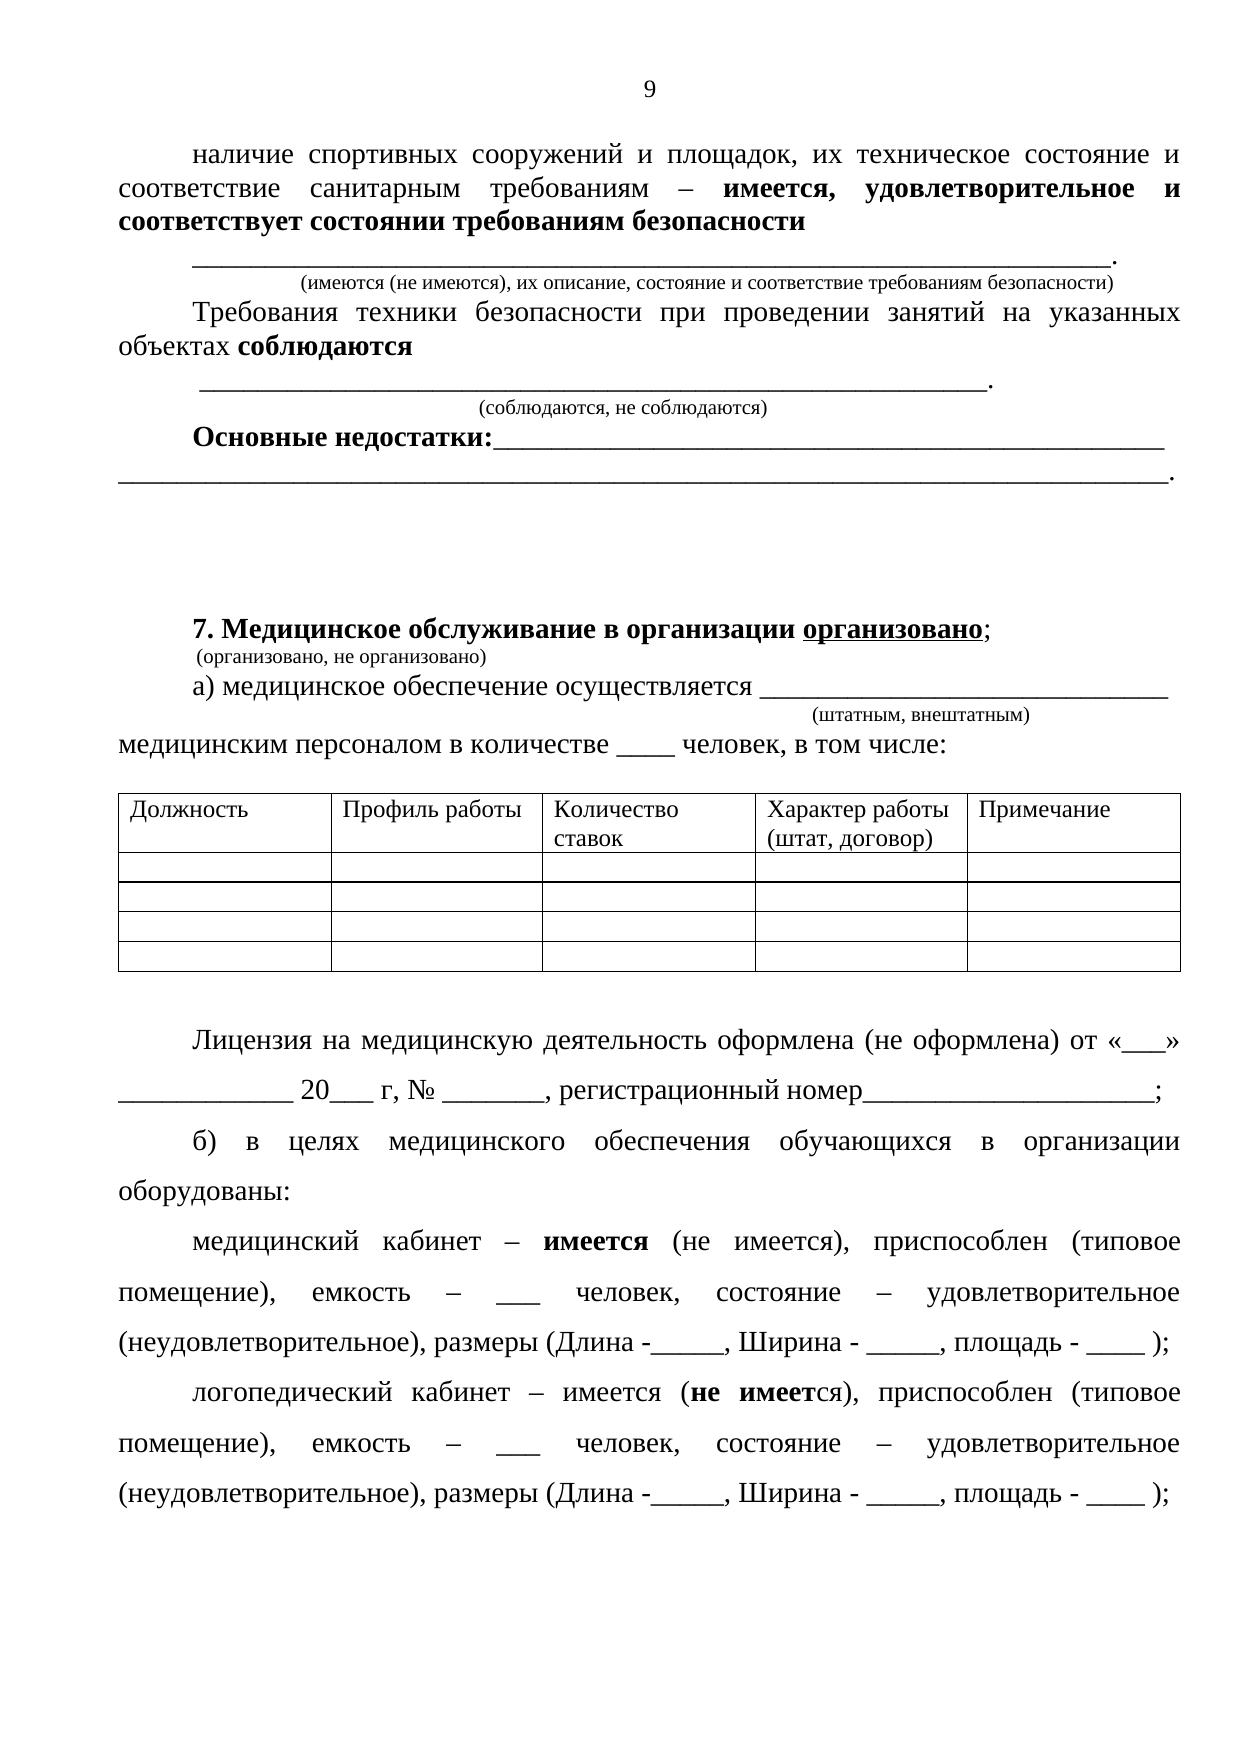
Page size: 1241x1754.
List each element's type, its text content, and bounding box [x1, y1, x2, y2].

text (имеются (не имеются), их описание, состояние и соответствие требованиям безопасности) [118, 270, 1181, 294]
table_cell [756, 912, 967, 941]
table_cell [756, 883, 967, 911]
table_cell [968, 912, 1180, 941]
text Лицензия на медицинскую деятельность оформлена (не оформлена) от «___» ____________ 20___ г, № _______, регистрационный номер____________________; [118, 1022, 1181, 1106]
table_cell [332, 883, 542, 911]
text 7. Медицинское обслуживание в организации организовано; [118, 611, 1181, 644]
table_cell [332, 853, 542, 881]
table_cell [968, 883, 1180, 911]
table_cell [756, 853, 967, 881]
text Требования техники безопасности при проведении занятий на указанных объектах соблюдаются [118, 294, 1181, 361]
table_cell [119, 853, 331, 881]
text (соблюдаются, не соблюдаются) [118, 395, 1181, 419]
table_cell [968, 942, 1180, 971]
table_cell [543, 912, 755, 941]
text б) в целях медицинского обеспечения обучающихся в организации оборудованы: [118, 1123, 1181, 1207]
text медицинский кабинет – имеется (не имеется), приспособлен (типовое помещение), емкость – ___ человек, состояние – удовлетворительное (неудовлетворительное), размеры (Длина -_____, Ширина - _____, площадь - ____ ); [118, 1223, 1181, 1358]
table_cell [332, 942, 542, 971]
table_cell [543, 942, 755, 971]
text ______________________________________________________. [118, 361, 1181, 395]
table_cell [543, 853, 755, 881]
table_cell [968, 853, 1180, 881]
table_header Количество ставок [543, 794, 755, 852]
table_cell [332, 912, 542, 941]
text ________________________________________________________________________. [118, 453, 1181, 486]
table_header Должность [119, 794, 331, 852]
table_header Примечание [968, 794, 1180, 852]
text а) медицинское обеспечение осуществляется ____________________________ [118, 668, 1181, 702]
table_cell [756, 942, 967, 971]
table_cell [119, 942, 331, 971]
table_cell [119, 912, 331, 941]
table_cell [119, 883, 331, 911]
text логопедический кабинет – имеется (не имеется), приспособлен (типовое помещение), емкость – ___ человек, состояние – удовлетворительное (неудовлетворительное), размеры (Длина -_____, Ширина - _____, площадь - ____ ); [118, 1374, 1181, 1508]
text наличие спортивных сооружений и площадок, их техническое состояние и соответствие санитарным требованиям – имеется, удовлетворительное и соответствует состоянии требованиям безопасности [118, 136, 1181, 237]
text Основные недостатки:______________________________________________ [118, 419, 1181, 453]
table_header Профиль работы [332, 794, 542, 852]
table_cell [543, 883, 755, 911]
text (штатным, внештатным) [118, 702, 1181, 726]
text _______________________________________________________________. [118, 237, 1181, 270]
text медицинским персоналом в количестве ____ человек, в том числе: [118, 726, 1181, 759]
text (организовано, не организовано) [118, 644, 1181, 668]
table_header Характер работы (штат, договор) [756, 794, 967, 852]
